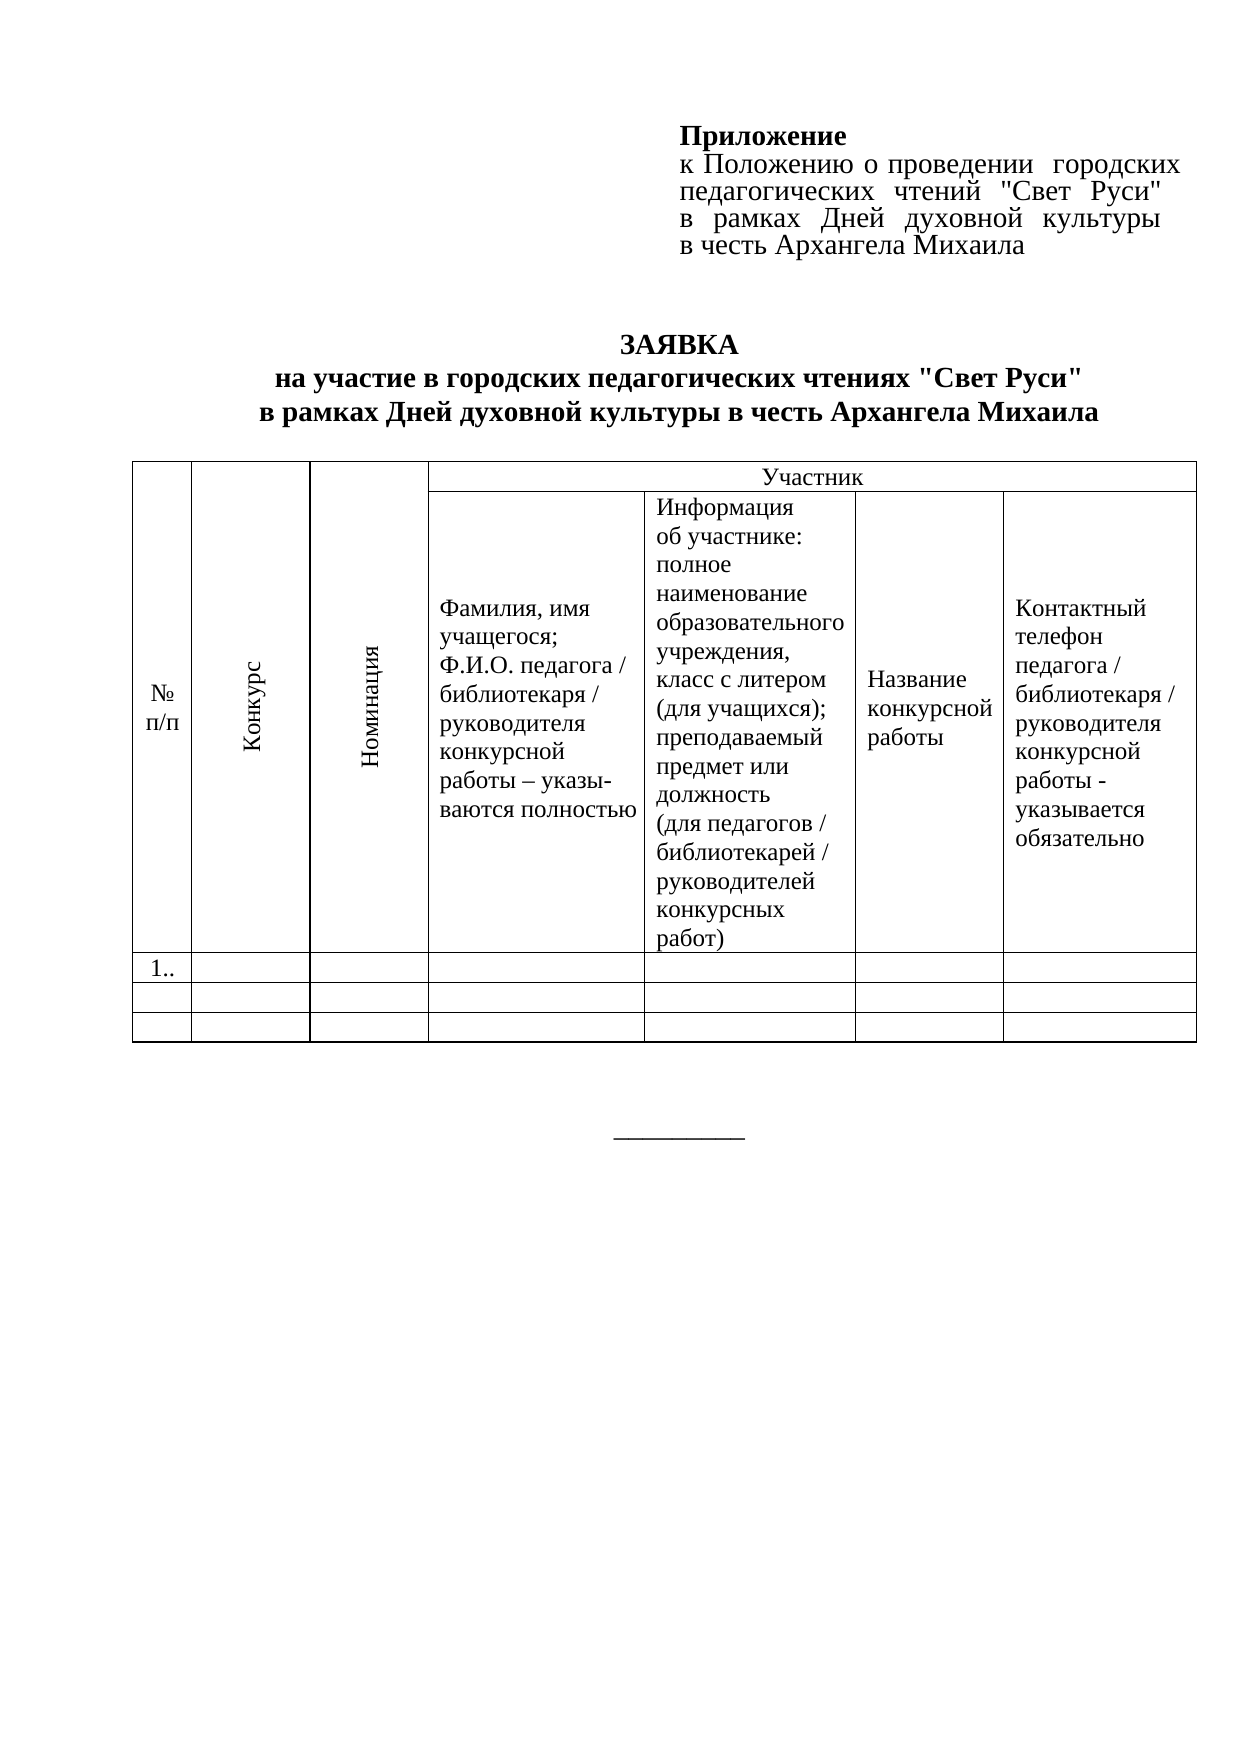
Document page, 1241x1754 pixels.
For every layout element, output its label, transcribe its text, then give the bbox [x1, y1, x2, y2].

table_cell 1.. [133, 953, 191, 982]
text к Положению о проведении городских педагогических чтений "Свет Руси" в рамках Дней духовной культуры в честь Архангела Михаила [679, 152, 1181, 260]
text _________ [177, 1109, 1181, 1143]
table_cell [645, 953, 855, 982]
table_header Конкурс [192, 462, 309, 952]
table_header Участник [429, 462, 1196, 491]
table_cell Информация об участнике: полное наименование образовательного учреждения, класс с литером (для учащихся); преподаваемый предмет или должность (для педагогов / библиотекарей / руководителей конкурсных работ) [645, 492, 855, 952]
text ЗАЯВКА [177, 327, 1181, 361]
table_cell [133, 983, 191, 1012]
table_cell [856, 983, 1003, 1012]
table_cell [311, 983, 428, 1012]
table_cell [645, 983, 855, 1012]
table_cell [1004, 1013, 1196, 1041]
table_cell [311, 1013, 428, 1041]
table_cell [856, 1013, 1003, 1041]
text на участие в городских педагогических чтениях "Свет Руси" [177, 361, 1181, 394]
table_cell [1004, 983, 1196, 1012]
table_cell Фамилия, имя учащегося; Ф.И.О. педагога / библиотекаря / руководителя конкурсной работы – указы- ваются полностью [429, 492, 644, 952]
table_cell [429, 953, 644, 982]
text Приложение [679, 118, 1181, 152]
table_cell [429, 1013, 644, 1041]
table_header Номинация [311, 462, 428, 952]
table_cell [645, 1013, 855, 1041]
table_cell [192, 983, 309, 1012]
table_cell [856, 953, 1003, 982]
table_cell [429, 983, 644, 1012]
table_cell [1004, 953, 1196, 982]
text в рамках Дней духовной культуры в честь Архангела Михаила [177, 394, 1181, 428]
table_cell [133, 1013, 191, 1041]
table_header № п/п [133, 462, 191, 952]
table_cell [192, 1013, 309, 1041]
table_cell [311, 953, 428, 982]
table_cell Название конкурсной работы [856, 492, 1003, 952]
table_cell [192, 953, 309, 982]
table_cell Контактный телефон педагога / библиотекаря / руководителя конкурсной работы - указывается обязательно [1004, 492, 1196, 952]
